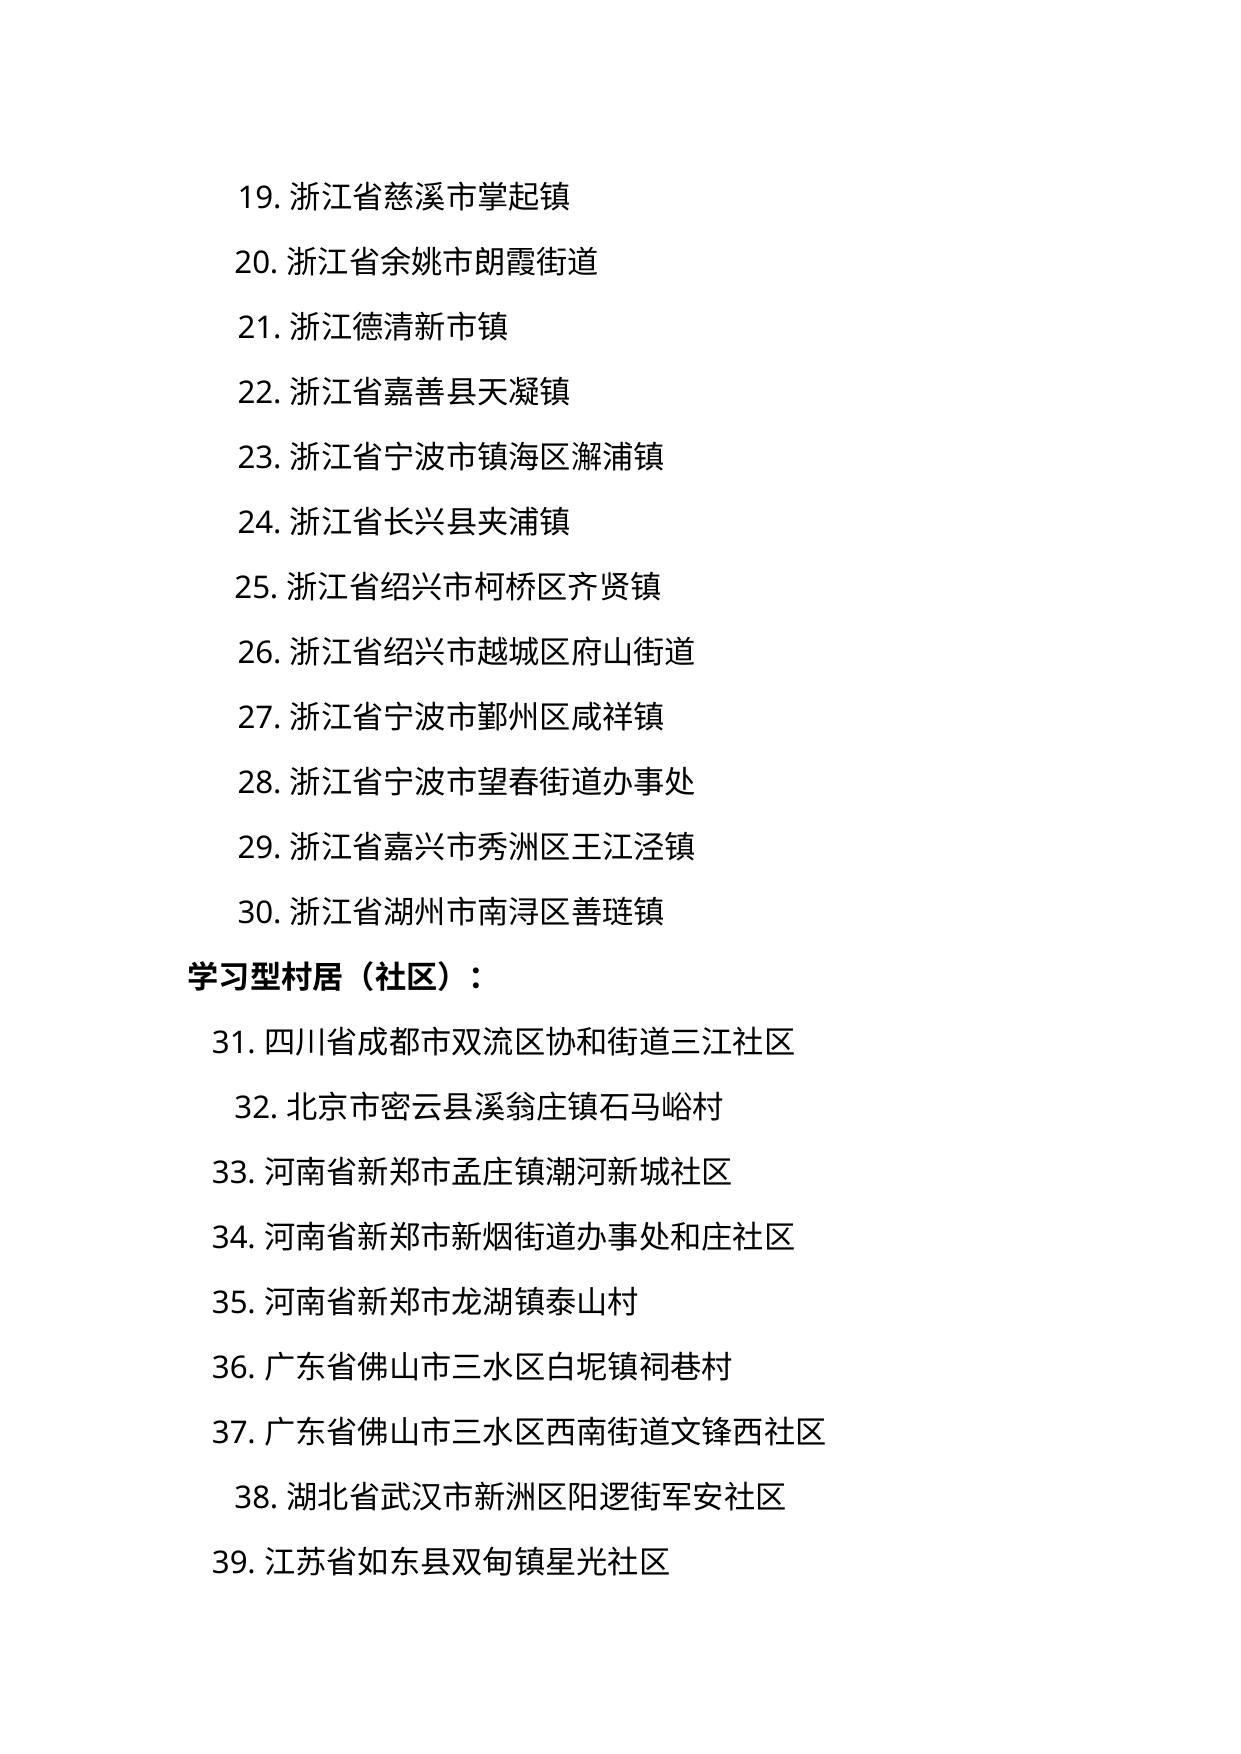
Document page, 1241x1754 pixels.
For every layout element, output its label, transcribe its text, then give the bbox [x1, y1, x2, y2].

text 36. 广东省佛山市三水区白坭镇祠巷村 [187, 1332, 1053, 1397]
text 20. 浙江省余姚市朗霞街道 [187, 227, 1053, 292]
text 24. 浙江省长兴县夹浦镇 [187, 487, 1053, 552]
text 学习型村居（社区）： [187, 942, 1053, 1007]
text 23. 浙江省宁波市镇海区澥浦镇 [187, 422, 1053, 487]
text 27. 浙江省宁波市鄞州区咸祥镇 [187, 682, 1053, 747]
text 26. 浙江省绍兴市越城区府山街道 [187, 617, 1053, 682]
text 19. 浙江省慈溪市掌起镇 [187, 162, 1053, 227]
text 32. 北京市密云县溪翁庄镇石马峪村 [187, 1072, 1053, 1137]
text 39. 江苏省如东县双甸镇星光社区 [187, 1527, 1053, 1592]
text 33. 河南省新郑市孟庄镇潮河新城社区 [187, 1137, 1053, 1202]
text 28. 浙江省宁波市望春街道办事处 [187, 747, 1053, 812]
text 29. 浙江省嘉兴市秀洲区王江泾镇 [187, 812, 1053, 877]
text 38. 湖北省武汉市新洲区阳逻街军安社区 [187, 1462, 1053, 1527]
text 37. 广东省佛山市三水区西南街道文锋西社区 [187, 1397, 1053, 1462]
text 34. 河南省新郑市新烟街道办事处和庄社区 [187, 1202, 1053, 1267]
text 35. 河南省新郑市龙湖镇泰山村 [187, 1267, 1053, 1332]
text 22. 浙江省嘉善县天凝镇 [187, 357, 1053, 422]
text 30. 浙江省湖州市南浔区善琏镇 [187, 877, 1053, 942]
text 25. 浙江省绍兴市柯桥区齐贤镇 [187, 552, 1053, 617]
text 31. 四川省成都市双流区协和街道三江社区 [187, 1007, 1053, 1072]
text 21. 浙江德清新市镇 [187, 292, 1053, 357]
